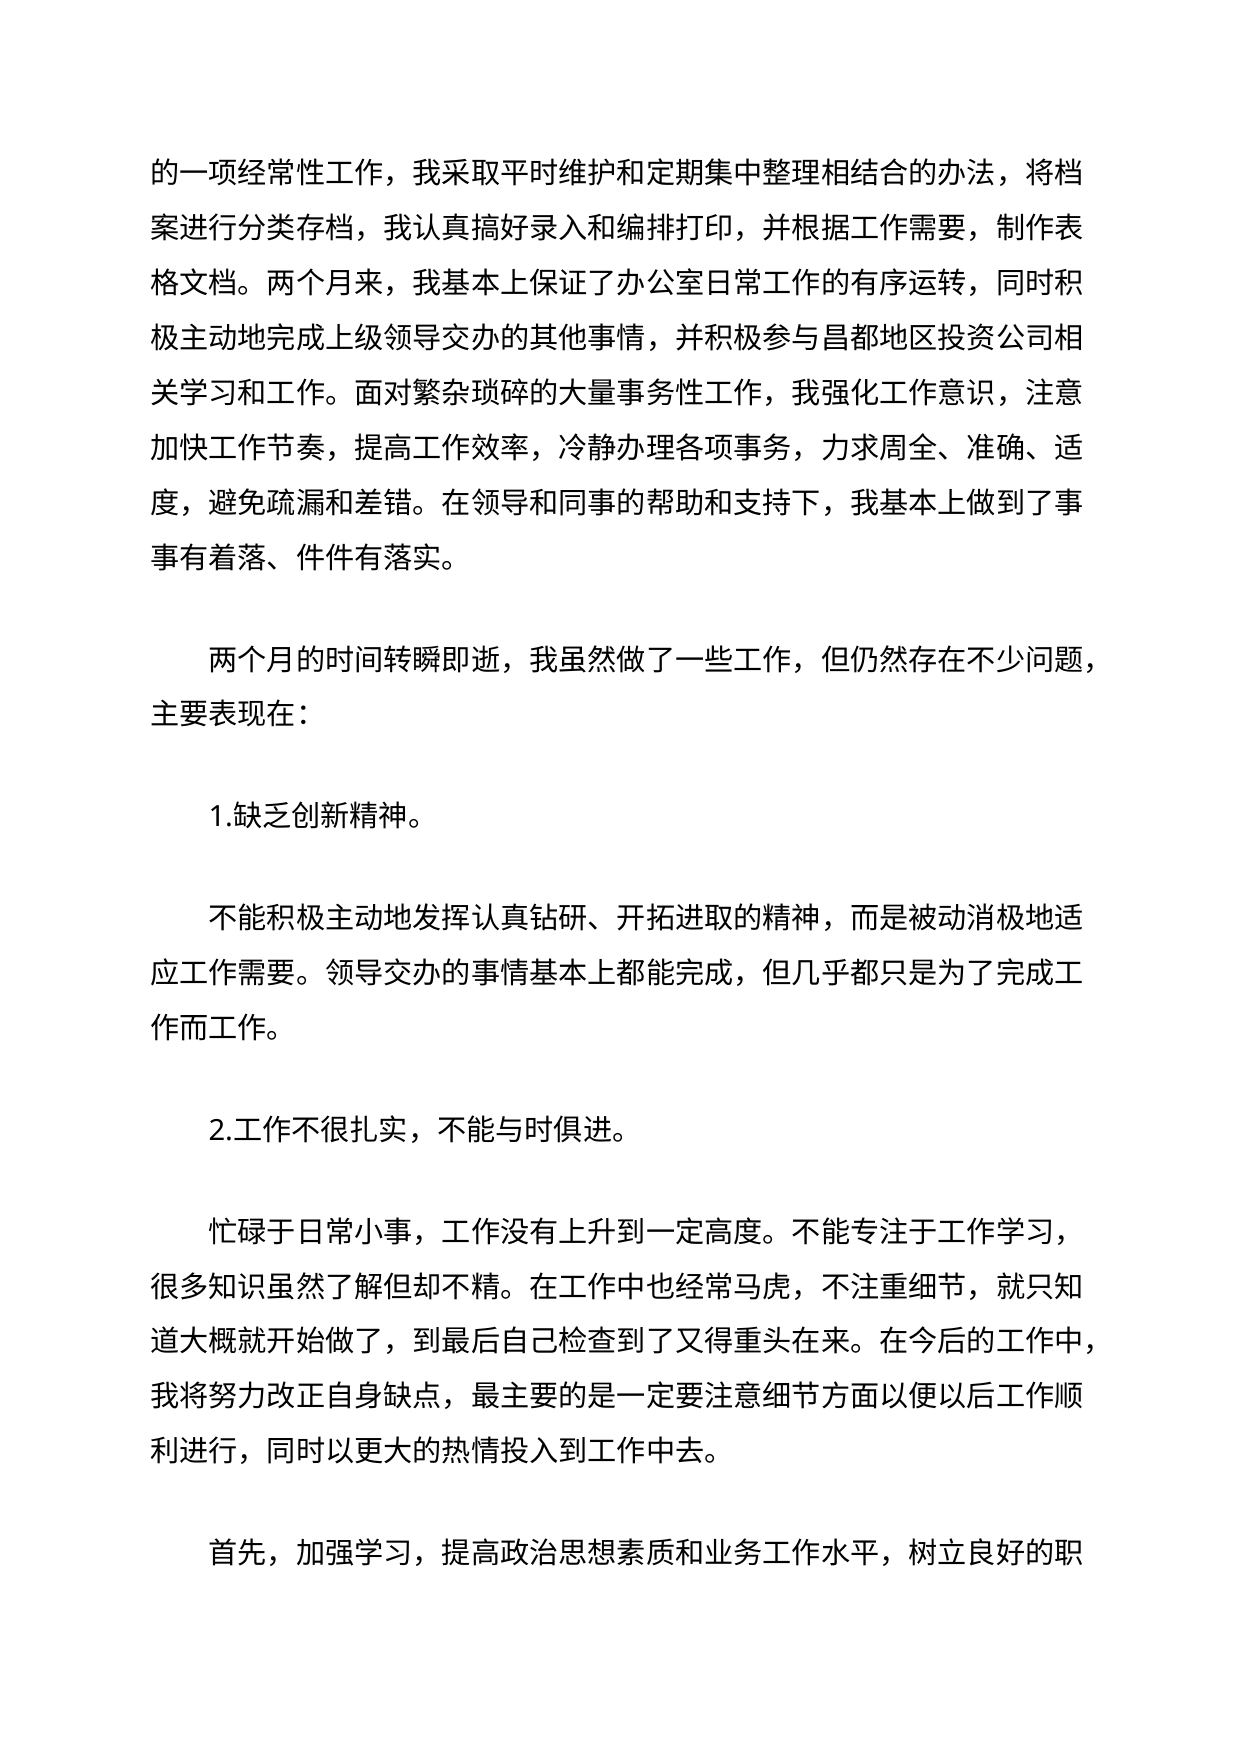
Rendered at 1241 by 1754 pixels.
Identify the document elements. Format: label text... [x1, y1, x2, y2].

text 2.工作不很扎实，不能与时俱进。 [150, 1106, 1090, 1149]
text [150, 1529, 1090, 1572]
text 不能积极主动地发挥认真钻研、开拓进取的精神，而是被动消极地适应工作需要。领导交办的事情基本上都能完成，但几乎都只是为了完成工作而工作。 [150, 895, 1090, 1047]
text 两个月的时间转瞬即逝，我虽然做了一些工作，但仍然存在不少问题，主要表现在： [150, 636, 1090, 733]
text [150, 150, 1090, 577]
text 1.缺乏创新精神。 [150, 793, 1090, 835]
text 忙碌于日常小事，工作没有上升到一定高度。不能专注于工作学习，很多知识虽然了解但却不精。在工作中也经常马虎，不注重细节，就只知道大概就开始做了，到最后自己检查到了又得重头在来。在今后的工作中，我将努力改正自身缺点，最主要的是一定要注意细节方面以便以后工作顺利进行，同时以更大的热情投入到工作中去。 [150, 1208, 1090, 1470]
